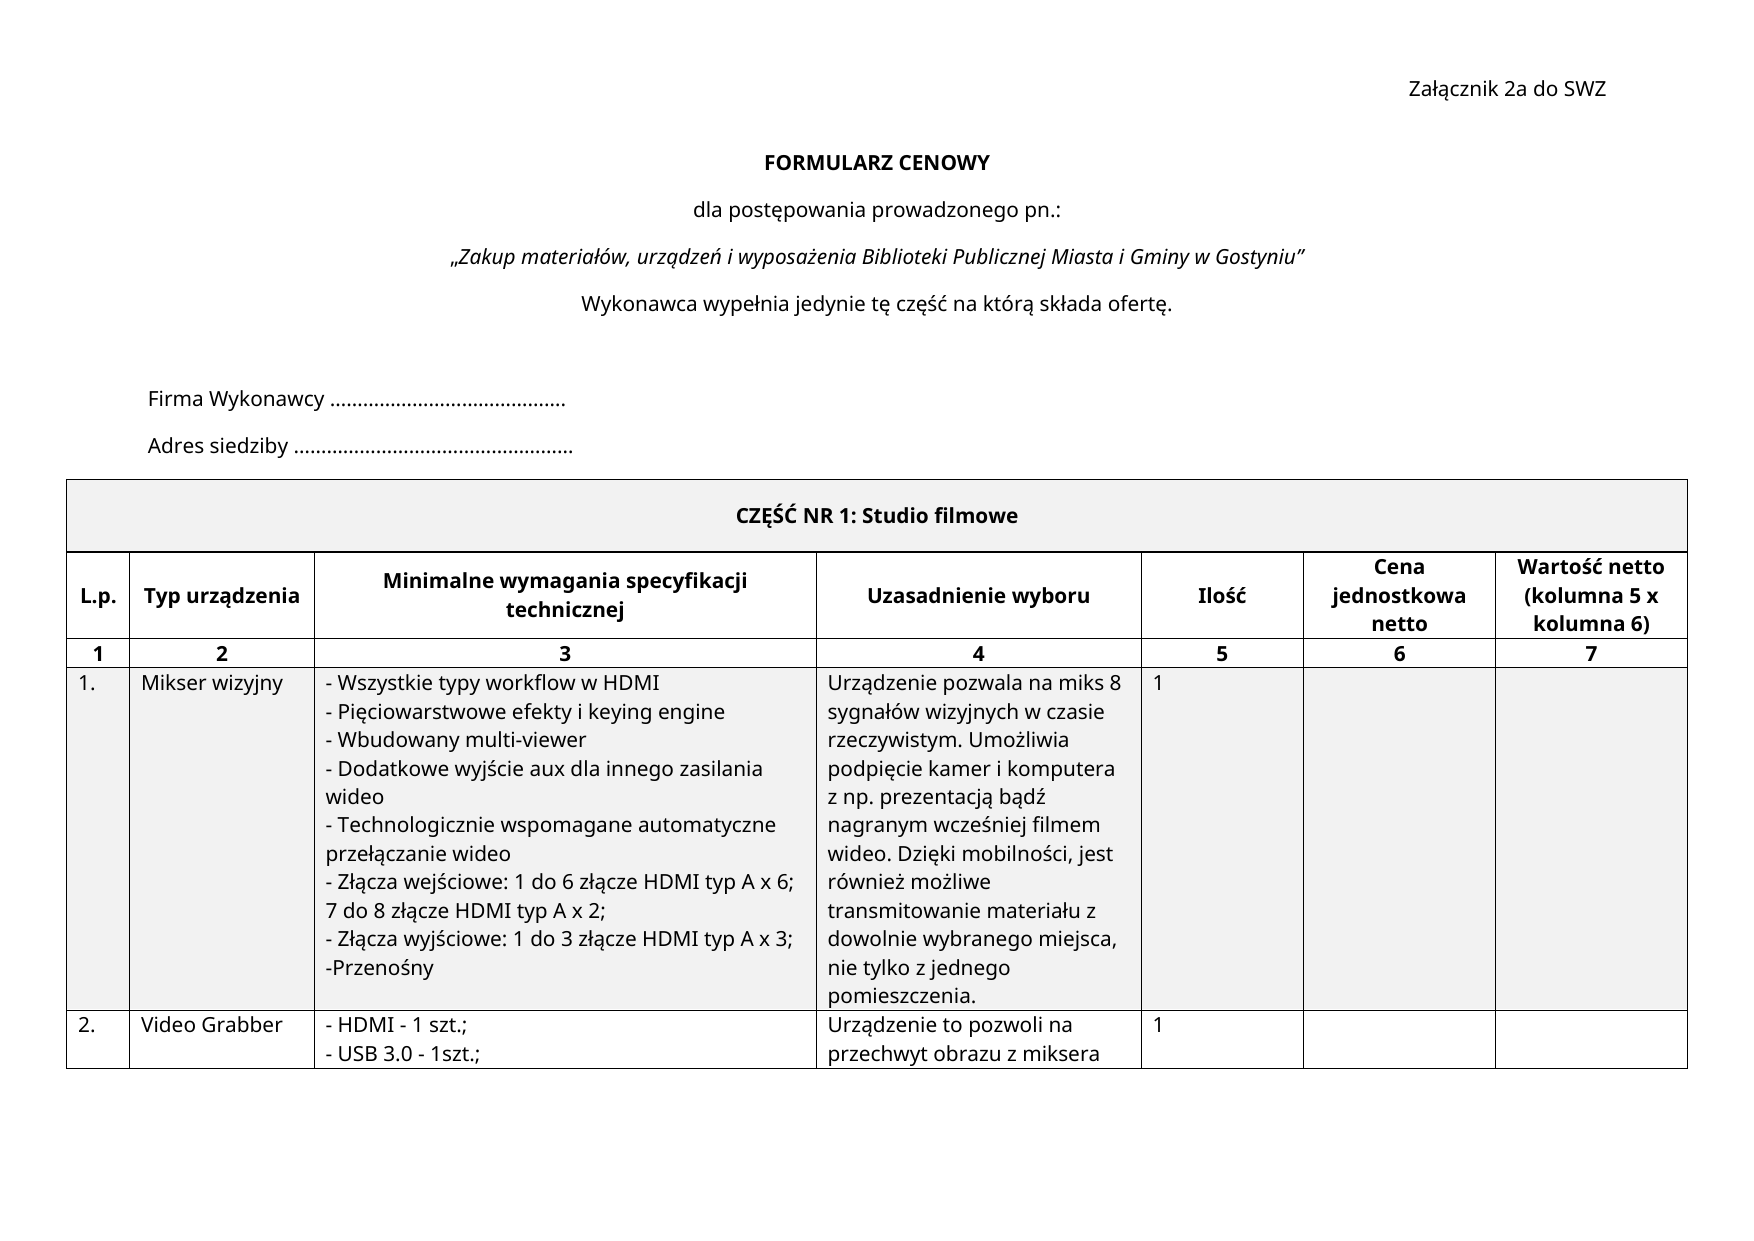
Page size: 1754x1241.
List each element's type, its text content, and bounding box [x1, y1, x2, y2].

table_cell [1496, 668, 1687, 1009]
text Adres siedziby …………………………………………… [148, 431, 1606, 460]
table_cell Urządzenie pozwala na miks 8 sygnałów wizyjnych w czasie rzeczywistym. Umożliwia podpięcie kamer i komputera z np. prezentacją bądź nagranym wcześniej filmem wideo. Dzięki mobilności, jest również możliwe transmitowanie materiału z dowolnie wybranego miejsca, nie tylko z jednego pomieszczenia. [817, 668, 1141, 1009]
table_cell 2. [67, 1011, 129, 1067]
text Wykonawca wypełnia jedynie tę część na którą składa ofertę. [148, 289, 1606, 318]
table_cell 3 [315, 639, 816, 667]
table_cell Typ urządzenia [130, 553, 314, 638]
table_cell Minimalne wymagania specyfikacji technicznej [315, 553, 816, 638]
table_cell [315, 1011, 816, 1067]
table_cell - Wszystkie typy workflow w HDMI - Pięciowarstwowe efekty i keying engine - Wbudowany multi-viewer - Dodatkowe wyjście aux dla innego zasilania wideo - Technologicznie wspomagane automatyczne przełączanie wideo - Złącza wejściowe: 1 do 6 złącze HDMI typ A x 6; 7 do 8 złącze HDMI typ A x 2; - Złącza wyjściowe: 1 do 3 złącze HDMI typ A x 3; -Przenośny [315, 668, 816, 1009]
table_cell L.p. [67, 553, 129, 638]
table_cell 1 [67, 639, 129, 667]
text „Zakup materiałów, urządzeń i wyposażenia Biblioteki Publicznej Miasta i Gminy w Gostyniu” [148, 242, 1606, 271]
table_cell Cena jednostkowa netto [1304, 553, 1495, 638]
table_cell Video Grabber [130, 1011, 314, 1067]
text FORMULARZ CENOWY [148, 148, 1606, 176]
table_header CZĘŚĆ NR 1: Studio filmowe [67, 480, 1687, 551]
table_cell [1496, 1011, 1687, 1067]
table_cell 1 [1142, 1011, 1303, 1067]
table_cell 1. [67, 668, 129, 1009]
table_cell [1304, 668, 1495, 1009]
table_cell Wartość netto (kolumna 5 x kolumna 6) [1496, 553, 1687, 638]
table_cell 5 [1142, 639, 1303, 667]
table_cell 4 [817, 639, 1141, 667]
text dla postępowania prowadzonego pn.: [148, 195, 1606, 223]
table_cell Mikser wizyjny [130, 668, 314, 1009]
table_cell 2 [130, 639, 314, 667]
table_cell [1304, 1011, 1495, 1067]
text Firma Wykonawcy ……………………………………. [148, 384, 1606, 412]
table_cell Uzasadnienie wyboru [817, 553, 1141, 638]
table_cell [817, 1011, 1141, 1067]
table_cell Ilość [1142, 553, 1303, 638]
table_cell 1 [1142, 668, 1303, 1009]
table_cell 6 [1304, 639, 1495, 667]
table_cell 7 [1496, 639, 1687, 667]
